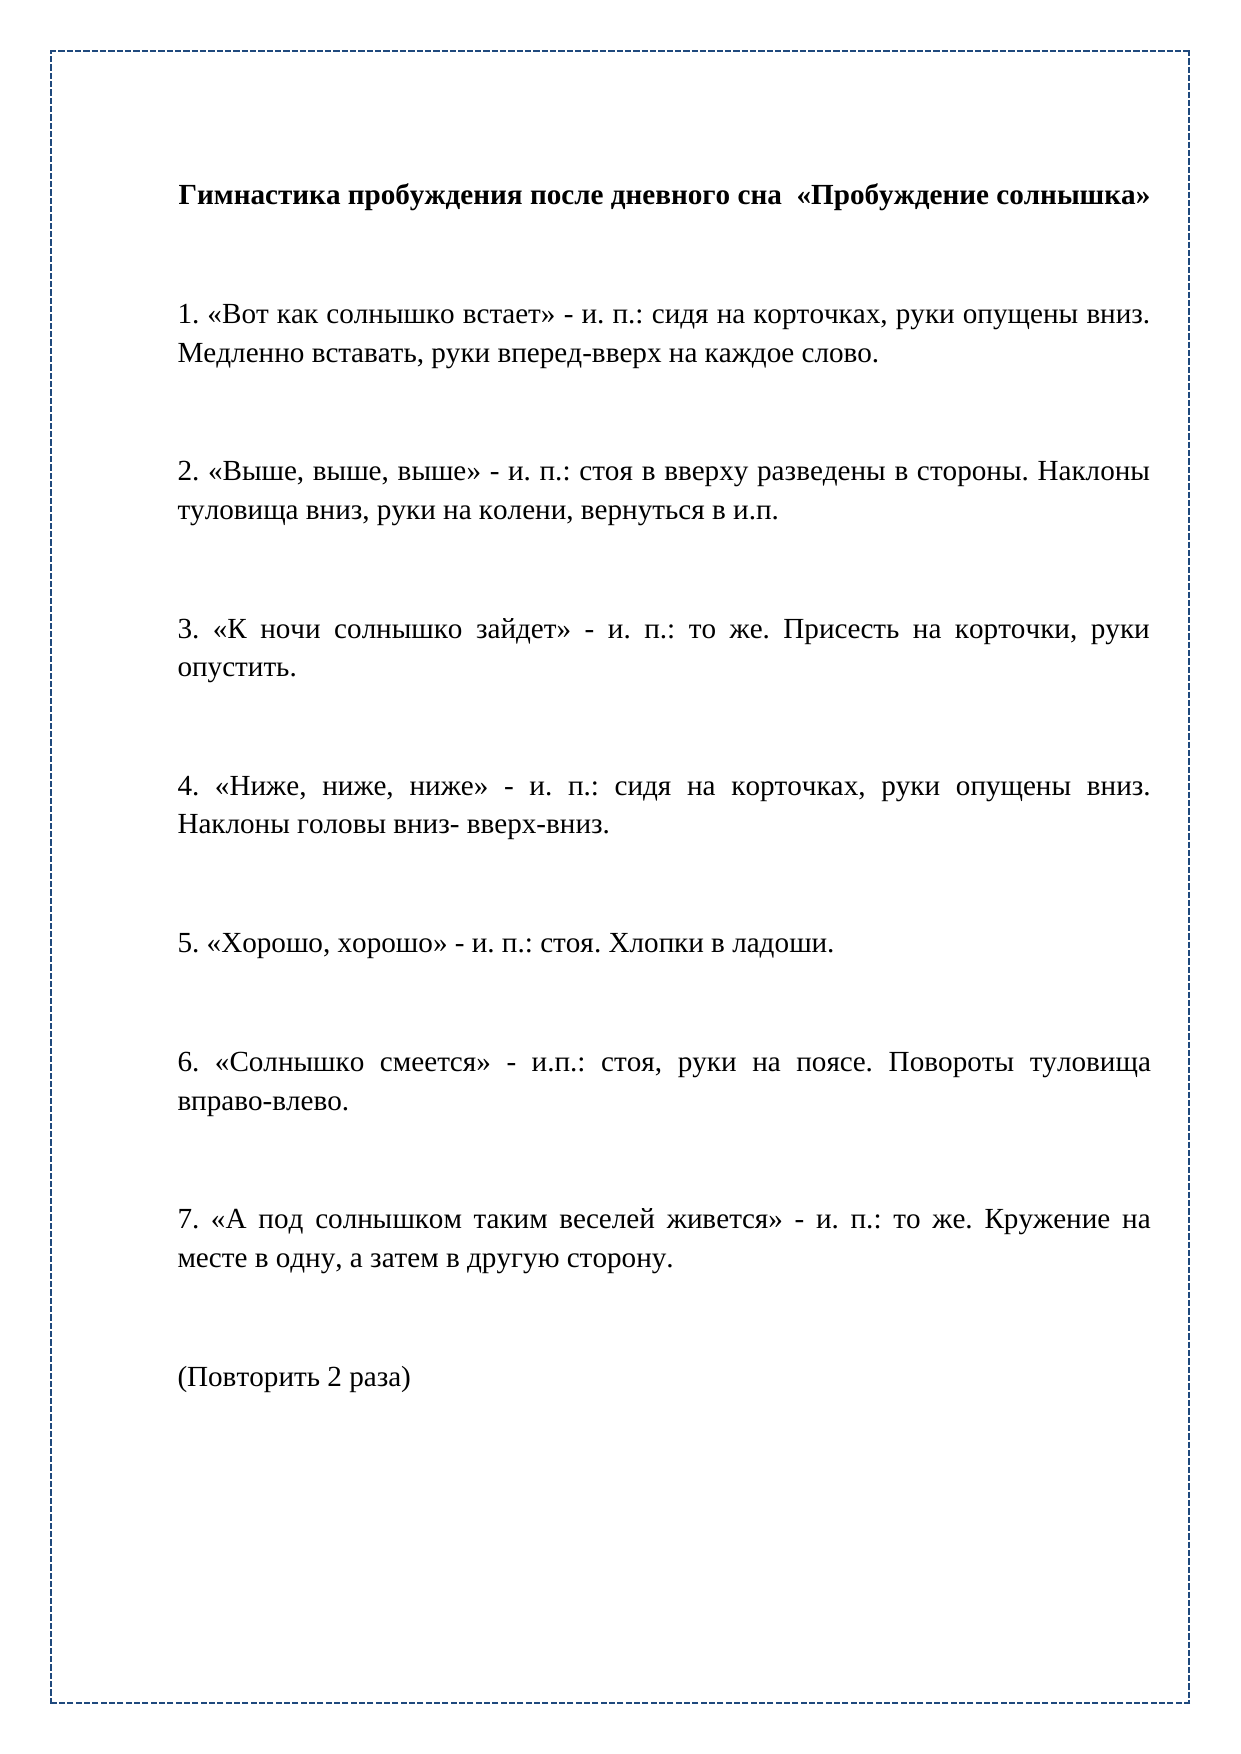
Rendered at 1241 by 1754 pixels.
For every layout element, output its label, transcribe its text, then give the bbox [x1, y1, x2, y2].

text (Повторить 2 раза) [177, 1359, 1152, 1392]
text 5. «Хорошо, хорошо» - и. п.: стоя. Хлопки в ладоши. [177, 925, 1152, 959]
text 6. «Солнышко смеется» - и.п.: стоя, руки на поясе. Повороты туловища вправо-влево. [177, 1044, 1152, 1116]
text 3. «К ночи солнышко зайдет» - и. п.: то же. Присесть на корточки, руки опустить. [177, 611, 1152, 683]
text 2. «Выше, выше, выше» - и. п.: стоя в вверху разведены в стороны. Наклоны туловища вниз, руки на колени, вернуться в и.п. [177, 453, 1152, 526]
text 4. «Ниже, ниже, ниже» - и. п.: сидя на корточках, руки опущены вниз. Наклоны головы вниз- вверх-вниз. [177, 768, 1152, 840]
text 1. «Вот как солнышко встает» - и. п.: сидя на корточках, руки опущены вниз. Медленно вставать, руки вперед-вверх на каждое слово. [177, 296, 1152, 368]
text Гимнастика пробуждения после дневного сна «Пробуждение солнышка» [177, 177, 1152, 211]
text 7. «А под солнышком таким веселей живется» - и. п.: то же. Кружение на месте в одну, а затем в другую сторону. [177, 1201, 1152, 1273]
